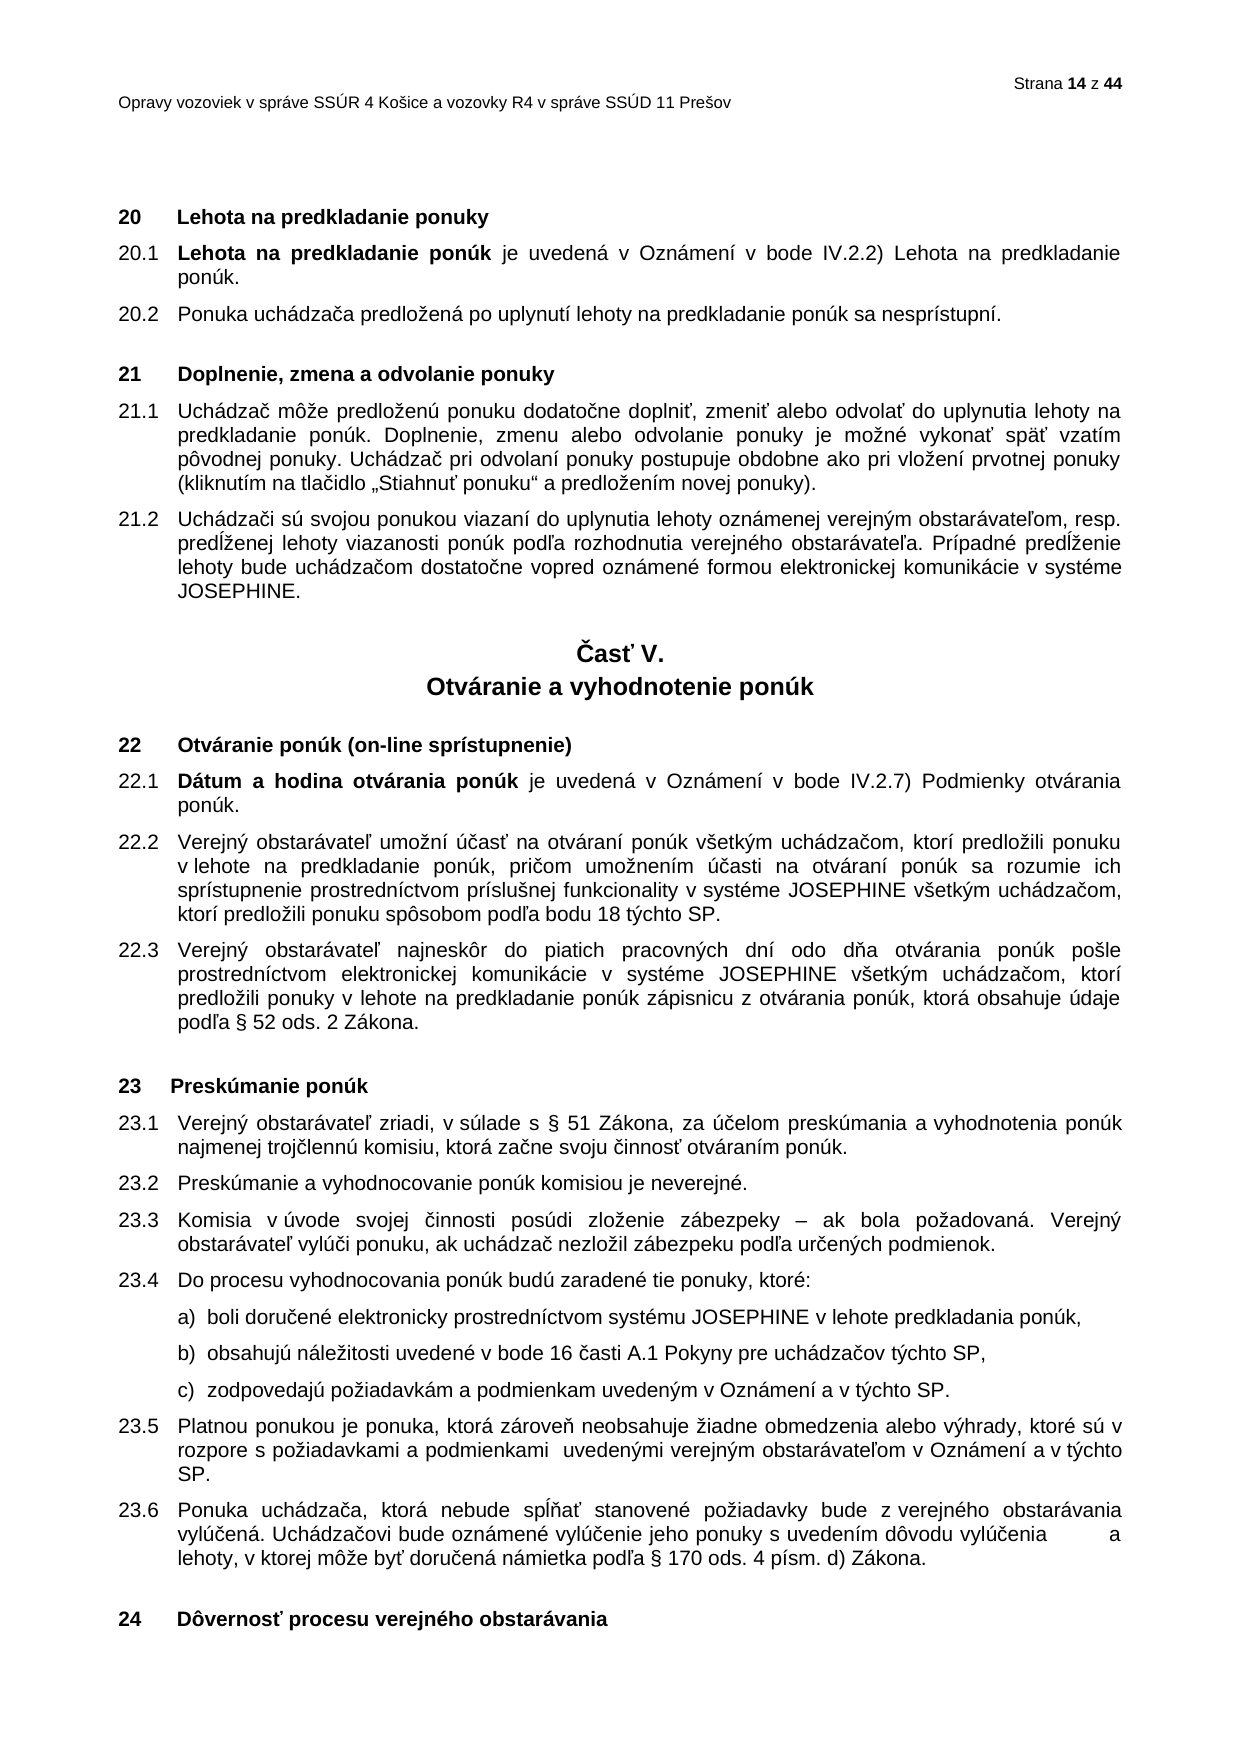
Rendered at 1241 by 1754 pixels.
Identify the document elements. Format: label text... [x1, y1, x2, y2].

list Do procesu vyhodnocovania ponúk budú zaradené tie ponuky, ktoré: [118, 1268, 1122, 1292]
list Ponuka uchádzača predložená po uplynutí lehoty na predkladanie ponúk sa nesprístupní. [118, 302, 1122, 326]
list boli doručené elektronicky prostredníctvom systému JOSEPHINE v lehote predkladania ponúk, [177, 1304, 1122, 1328]
list Lehota na predkladanie ponúk je uvedená v Oznámení v bode IV.2.2) Lehota na predkladanie ponúk. [118, 241, 1122, 289]
list Komisia v úvode svojej činnosti posúdi zloženie zábezpeky – ak bola požadovaná. Verejný obstarávateľ vylúči ponuku, ak uchádzač nezložil zábezpeku podľa určených podmienok. [118, 1208, 1122, 1256]
list Ponuka uchádzača, ktorá nebude spĺňať stanovené požiadavky bude z verejného obstarávania vylúčená. Uchádzačovi bude oznámené vylúčenie jeho ponuky s uvedením dôvodu vylúčenia a lehoty, v ktorej môže byť doručená námietka podľa § 170 ods. 4 písm. d) Zákona. [118, 1498, 1122, 1570]
list Platnou ponukou je ponuka, ktorá zároveň neobsahuje žiadne obmedzenia alebo výhrady, ktoré sú v rozpore s požiadavkami a podmienkami uvedenými verejným obstarávateľom v Oznámení a v týchto SP. [118, 1414, 1122, 1486]
subtitle Lehota na predkladanie ponuky [118, 205, 1122, 229]
list Verejný obstarávateľ najneskôr do piatich pracovných dní odo dňa otvárania ponúk pošle prostredníctvom elektronickej komunikácie v systéme JOSEPHINE všetkým uchádzačom, ktorí predložili ponuky v lehote na predkladanie ponúk zápisnicu z otvárania ponúk, ktorá obsahuje údaje podľa § 52 ods. 2 Zákona. [118, 938, 1122, 1034]
list zodpovedajú požiadavkám a podmienkam uvedeným v Oznámení a v týchto SP. [177, 1377, 1122, 1401]
list Preskúmanie a vyhodnocovanie ponúk komisiou je neverejné. [118, 1171, 1122, 1195]
subtitle Dôvernosť procesu verejného obstarávania [118, 1607, 1122, 1631]
list Uchádzači sú svojou ponukou viazaní do uplynutia lehoty oznámenej verejným obstarávateľom, resp. predĺženej lehoty viazanosti ponúk podľa rozhodnutia verejného obstarávateľa. Prípadné predĺženie lehoty bude uchádzačom dostatočne vopred oznámené formou elektronickej komunikácie v systéme JOSEPHINE. [118, 507, 1122, 603]
subtitle 21 Doplnenie, zmena a odvolanie ponuky [118, 362, 1122, 386]
text 22.2 Verejný obstarávateľ umožní účasť na otváraní ponúk všetkým uchádzačom, ktorí predložili ponuku v lehote na predkladanie ponúk, pričom umožnením účasti na otváraní ponúk sa rozumie ich sprístupnenie prostredníctvom príslušnej funkcionality v systéme JOSEPHINE všetkým uchádzačom, ktorí predložili ponuku spôsobom podľa bodu 18 týchto SP. [118, 829, 1122, 925]
list Uchádzač môže predloženú ponuku dodatočne doplniť, zmeniť alebo odvolať do uplynutia lehoty na predkladanie ponúk. Doplnenie, zmenu alebo odvolanie ponuky je možné vykonať späť vzatím pôvodnej ponuky. Uchádzač pri odvolaní ponuky postupuje obdobne ako pri vložení prvotnej ponuky (kliknutím na tlačidlo „Stiahnuť ponuku“ a predložením novej ponuky). [118, 398, 1122, 494]
list Verejný obstarávateľ zriadi, v súlade s § 51 Zákona, za účelom preskúmania a vyhodnotenia ponúk najmenej trojčlennú komisiu, ktorá začne svoju činnosť otváraním ponúk. [118, 1111, 1122, 1159]
subtitle 22 Otváranie ponúk (on-line sprístupnenie) [118, 733, 1122, 757]
subtitle Časť V. [118, 639, 1122, 668]
list obsahujú náležitosti uvedené v bode 16 časti A.1 Pokyny pre uchádzačov týchto SP, [177, 1341, 1122, 1365]
text 22.1 Dátum a hodina otvárania ponúk je uvedená v Oznámení v bode IV.2.7) Podmienky otvárania ponúk. [118, 769, 1122, 817]
subtitle Otváranie a vyhodnotenie ponúk [118, 672, 1122, 701]
subtitle 23 Preskúmanie ponúk [118, 1074, 1122, 1098]
